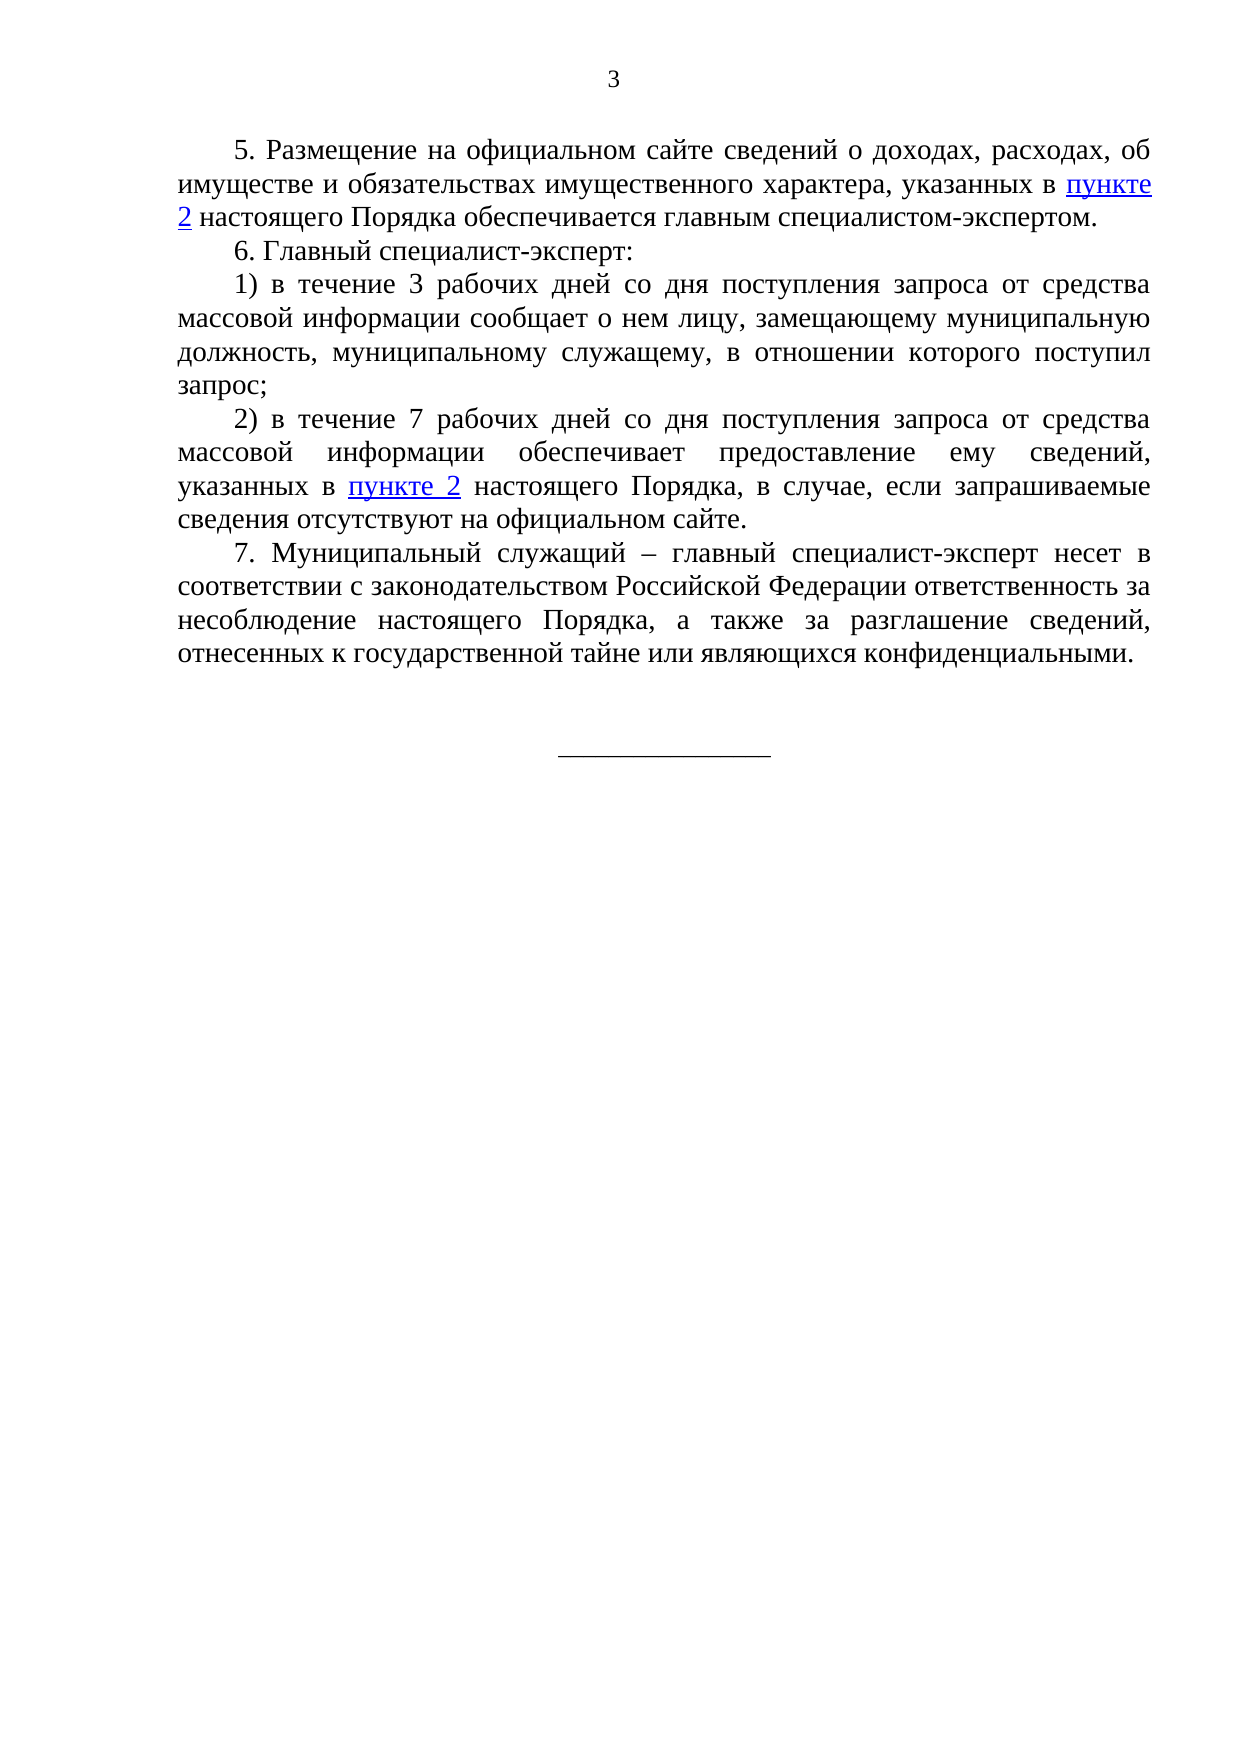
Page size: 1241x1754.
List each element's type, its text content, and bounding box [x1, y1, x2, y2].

text _________________ [177, 731, 1152, 760]
text 6. Главный специалист-эксперт: [177, 233, 1152, 267]
text 5. Размещение на официальном сайте сведений о доходах, расходах, об имуществе и обязательствах имущественного характера, указанных в пункте 2 настоящего Порядка обеспечивается главным специалистом-экспертом. [177, 132, 1152, 233]
text 7. Муниципальный служащий – главный специалист-эксперт несет в соответствии с законодательством Российской Федерации ответственность за несоблюдение настоящего Порядка, а также за разглашение сведений, отнесенных к государственной тайне или являющихся конфиденциальными. [177, 535, 1152, 669]
text 1) в течение 3 рабочих дней со дня поступления запроса от средства массовой информации сообщает о нем лицу, замещающему муниципальную должность, муниципальному служащему, в отношении которого поступил запрос; [177, 267, 1152, 401]
text 2) в течение 7 рабочих дней со дня поступления запроса от средства массовой информации обеспечивает предоставление ему сведений, указанных в пункте 2 настоящего Порядка, в случае, если запрашиваемые сведения отсутствуют на официальном сайте. [177, 401, 1152, 535]
